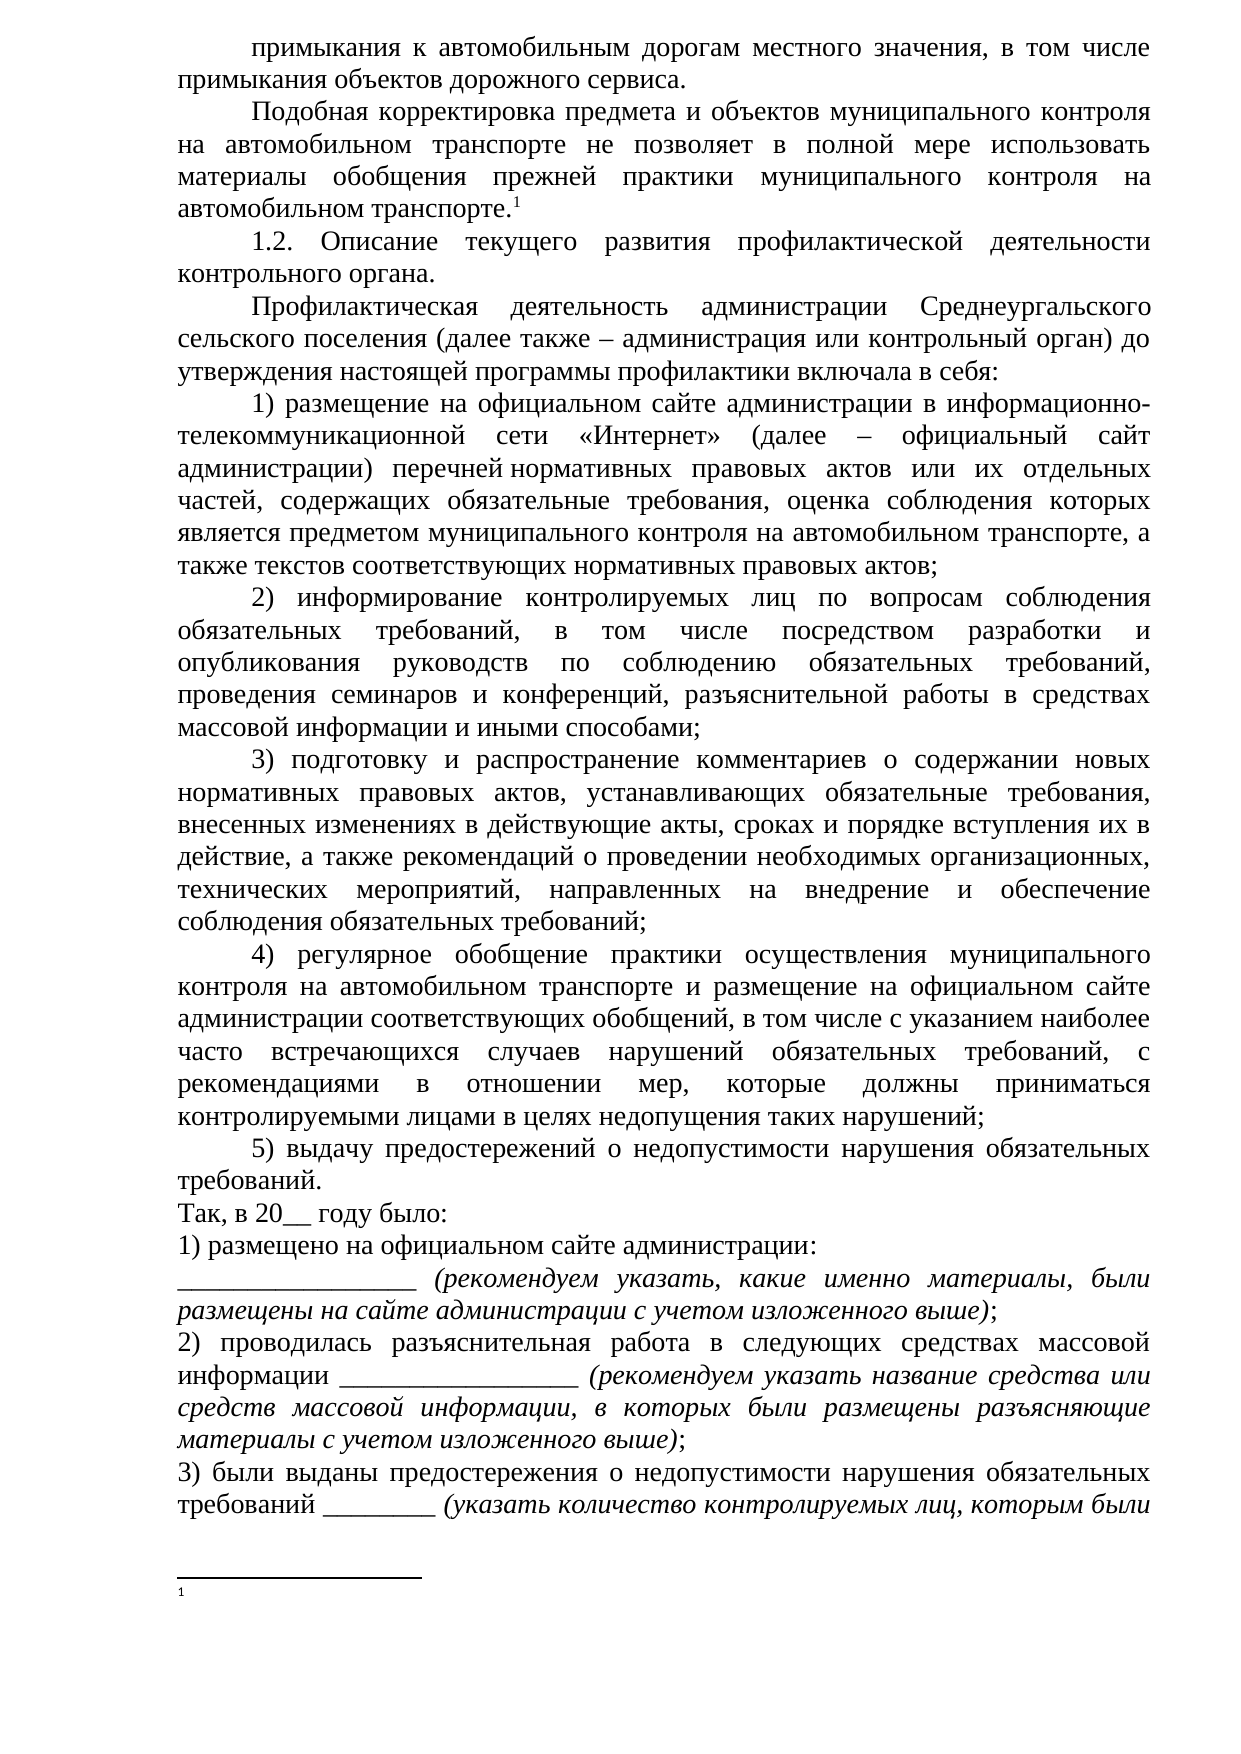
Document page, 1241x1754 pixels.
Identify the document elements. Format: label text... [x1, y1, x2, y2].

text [177, 1455, 1152, 1520]
text 2) информирование контролируемых лиц по вопросам соблюдения обязательных требований, в том числе посредством разработки и опубликования руководств по соблюдению обязательных требований, проведения семинаров и конференций, разъяснительной работы в средствах массовой информации и иными способами; [177, 580, 1152, 742]
text 1) размещено на официальном сайте администрации: [177, 1228, 1152, 1261]
text 5) выдачу предостережений о недопустимости нарушения обязательных требований. [177, 1131, 1152, 1196]
text Профилактическая деятельность администрации Среднеургальского сельского поселения (далее также – администрация или контрольный орган) до утверждения настоящей программы профилактики включала в себя: [177, 289, 1152, 386]
text 2) проводилась разъяснительная работа в следующих средствах массовой информации _________________ (рекомендуем указать название средства или средств массовой информации, в которых были размещены разъясняющие материалы с учетом изложенного выше); [177, 1325, 1152, 1455]
text 1) размещение на официальном сайте администрации в информационно-телекоммуникационной сети «Интернет» (далее – официальный сайт администрации) перечней нормативных правовых актов или их отдельных частей, содержащих обязательные требования, оценка соблюдения которых является предметом муниципального контроля на автомобильном транспорте, а также текстов соответствующих нормативных правовых актов; [177, 386, 1152, 580]
text примыкания к автомобильным дорогам местного значения, в том числе примыкания объектов дорожного сервиса. [177, 29, 1152, 94]
text _________________ (рекомендуем указать, какие именно материалы, были размещены на сайте администрации с учетом изложенного выше); [177, 1261, 1152, 1325]
text 3) подготовку и распространение комментариев о содержании новых нормативных правовых актов, устанавливающих обязательные требования, внесенных изменениях в действующие акты, сроках и порядке вступления их в действие, а также рекомендаций о проведении необходимых организационных, технических мероприятий, направленных на внедрение и обеспечение соблюдения обязательных требований; [177, 742, 1152, 937]
text Подобная корректировка предмета и объектов муниципального контроля на автомобильном транспорте не позволяет в полной мере использовать материалы обобщения прежней практики муниципального контроля на автомобильном транспорте. [177, 94, 1152, 224]
text Так, в 20__ году было: [177, 1196, 1152, 1228]
text 4) регулярное обобщение практики осуществления муниципального контроля на автомобильном транспорте и размещение на официальном сайте администрации соответствующих обобщений, в том числе с указанием наиболее часто встречающихся случаев нарушений обязательных требований, с рекомендациями в отношении мер, которые должны приниматься контролируемыми лицами в целях недопущения таких нарушений; [177, 937, 1152, 1131]
text 1.2. Описание текущего развития профилактической деятельности контрольного органа. [177, 224, 1152, 289]
